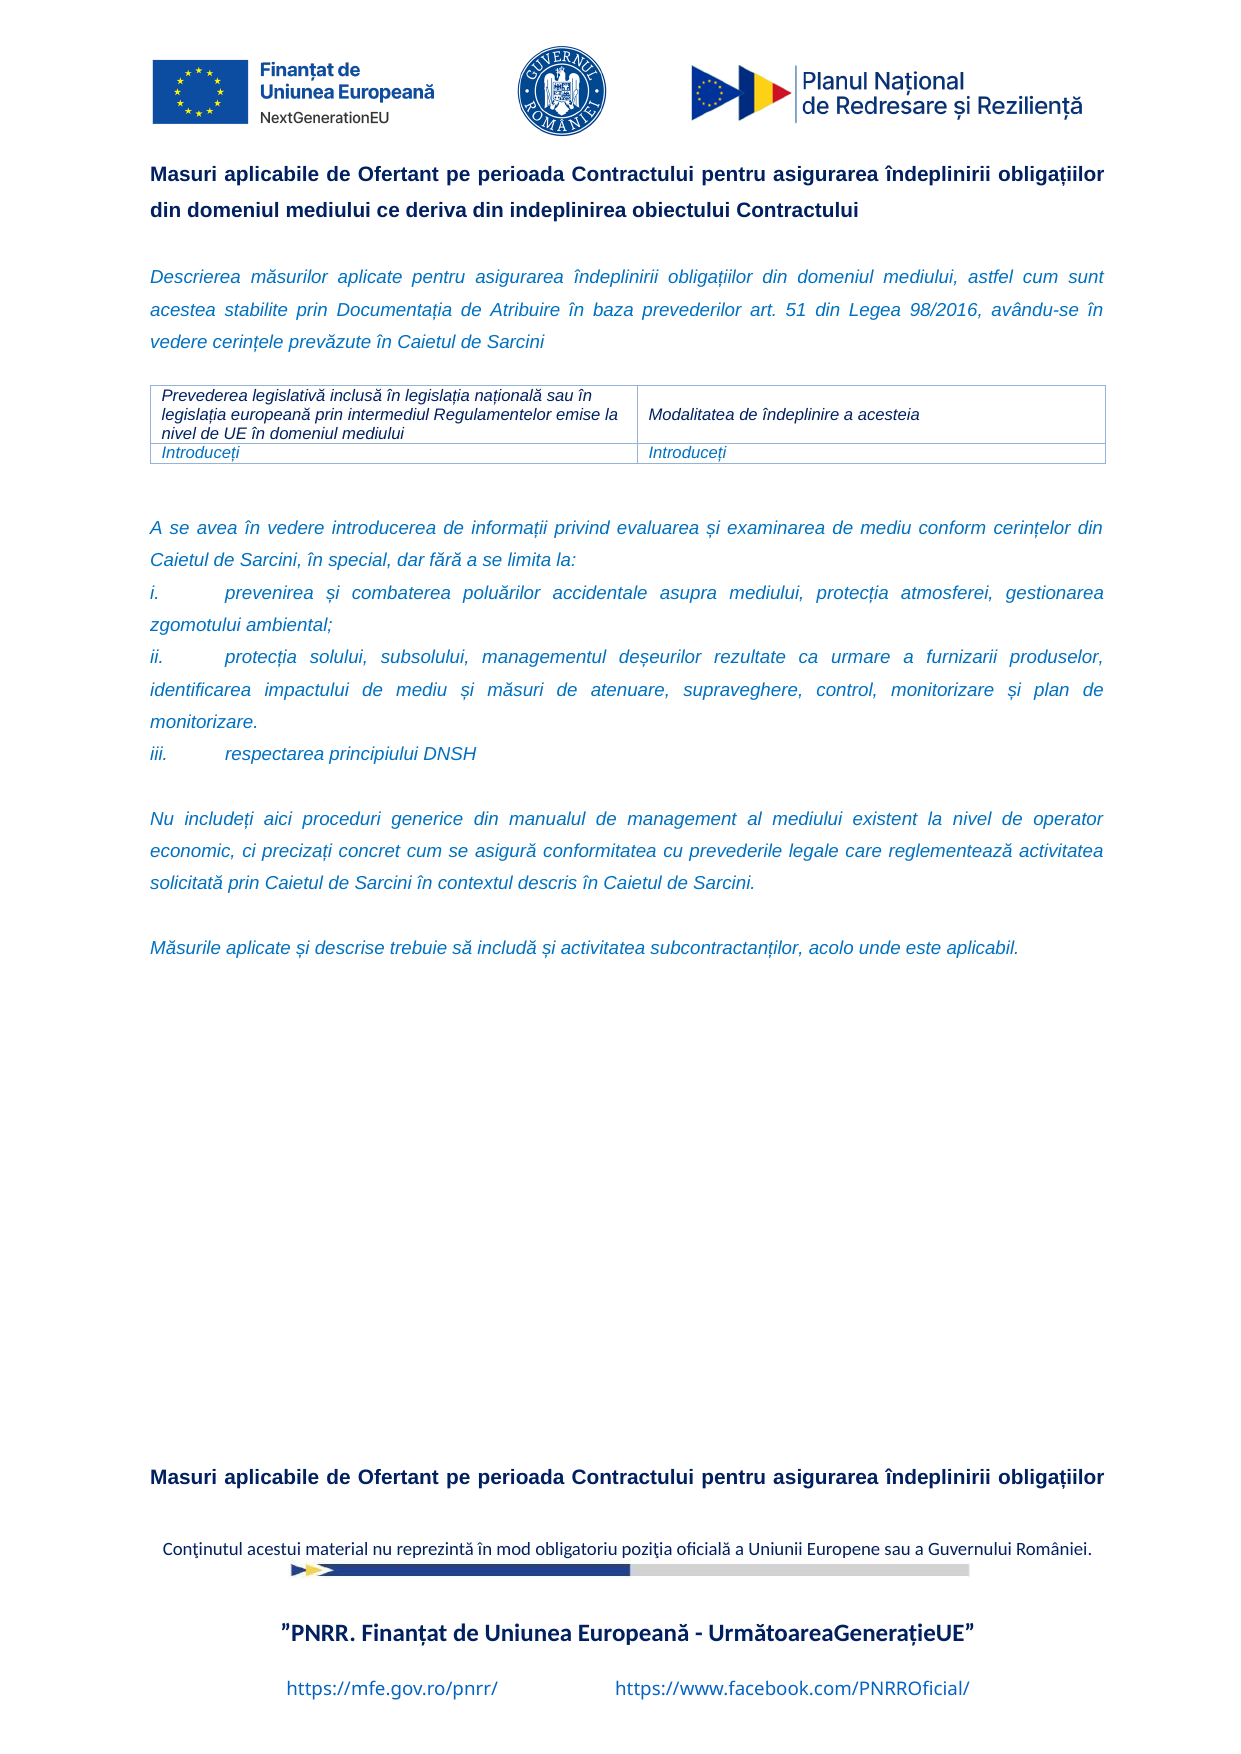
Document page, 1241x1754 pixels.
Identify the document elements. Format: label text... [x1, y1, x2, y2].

text A se avea în vedere introducerea de informații privind evaluarea și examinarea de mediu conform cerințelor din Caietul de Sarcini, în special, dar fără a se limita la: [150, 517, 1106, 571]
table_header Prevederea legislativă inclusă în legislația națională sau în legislația europeană prin intermediul Regulamentelor emise la nivel de UE în domeniul mediului [151, 386, 637, 443]
text Descrierea măsurilor aplicate pentru asigurarea îndeplinirii obligațiilor din domeniul mediului, astfel cum sunt acestea stabilite prin Documentația de Atribuire în baza prevederilor art. 51 din Legea 98/2016, avându-se în vedere cerințele prevăzute în Caietul de Sarcini [150, 266, 1106, 352]
text i. prevenirea și combaterea poluărilor accidentale asupra mediului, protecția atmosferei, gestionarea zgomotului ambiental; [150, 581, 1106, 635]
picture [114, 34, 1090, 151]
text ii. protecția solului, subsolului, managementul deșeurilor rezultate ca urmare a furnizarii produselor, identificarea impactului de mediu și măsuri de atenuare, supraveghere, control, monitorizare și plan de monitorizare. [150, 646, 1106, 732]
table_cell Introduceți [638, 444, 1105, 462]
text Masuri aplicabile de Ofertant pe perioada Contractului pentru asigurarea îndeplinirii obligațiilor din domeniul mediului ce deriva din indeplinirea obiectului Contractului [150, 150, 1106, 222]
text Măsurile aplicate și descrise trebuie să includă și activitatea subcontractanților, acolo unde este aplicabil. [150, 937, 1106, 958]
picture [285, 1560, 971, 1579]
table_header Modalitatea de îndeplinire a acesteia [638, 386, 1105, 443]
table_cell Introduceți [151, 444, 637, 462]
text Nu includeți aici proceduri generice din manualul de management al mediului existent la nivel de operator economic, ci precizați concret cum se asigură conformitatea cu prevederile legale care reglementează activitatea solicitată prin Caietul de Sarcini în contextul descris în Caietul de Sarcini. [150, 807, 1106, 894]
text iii. respectarea principiului DNSH [150, 743, 1106, 764]
